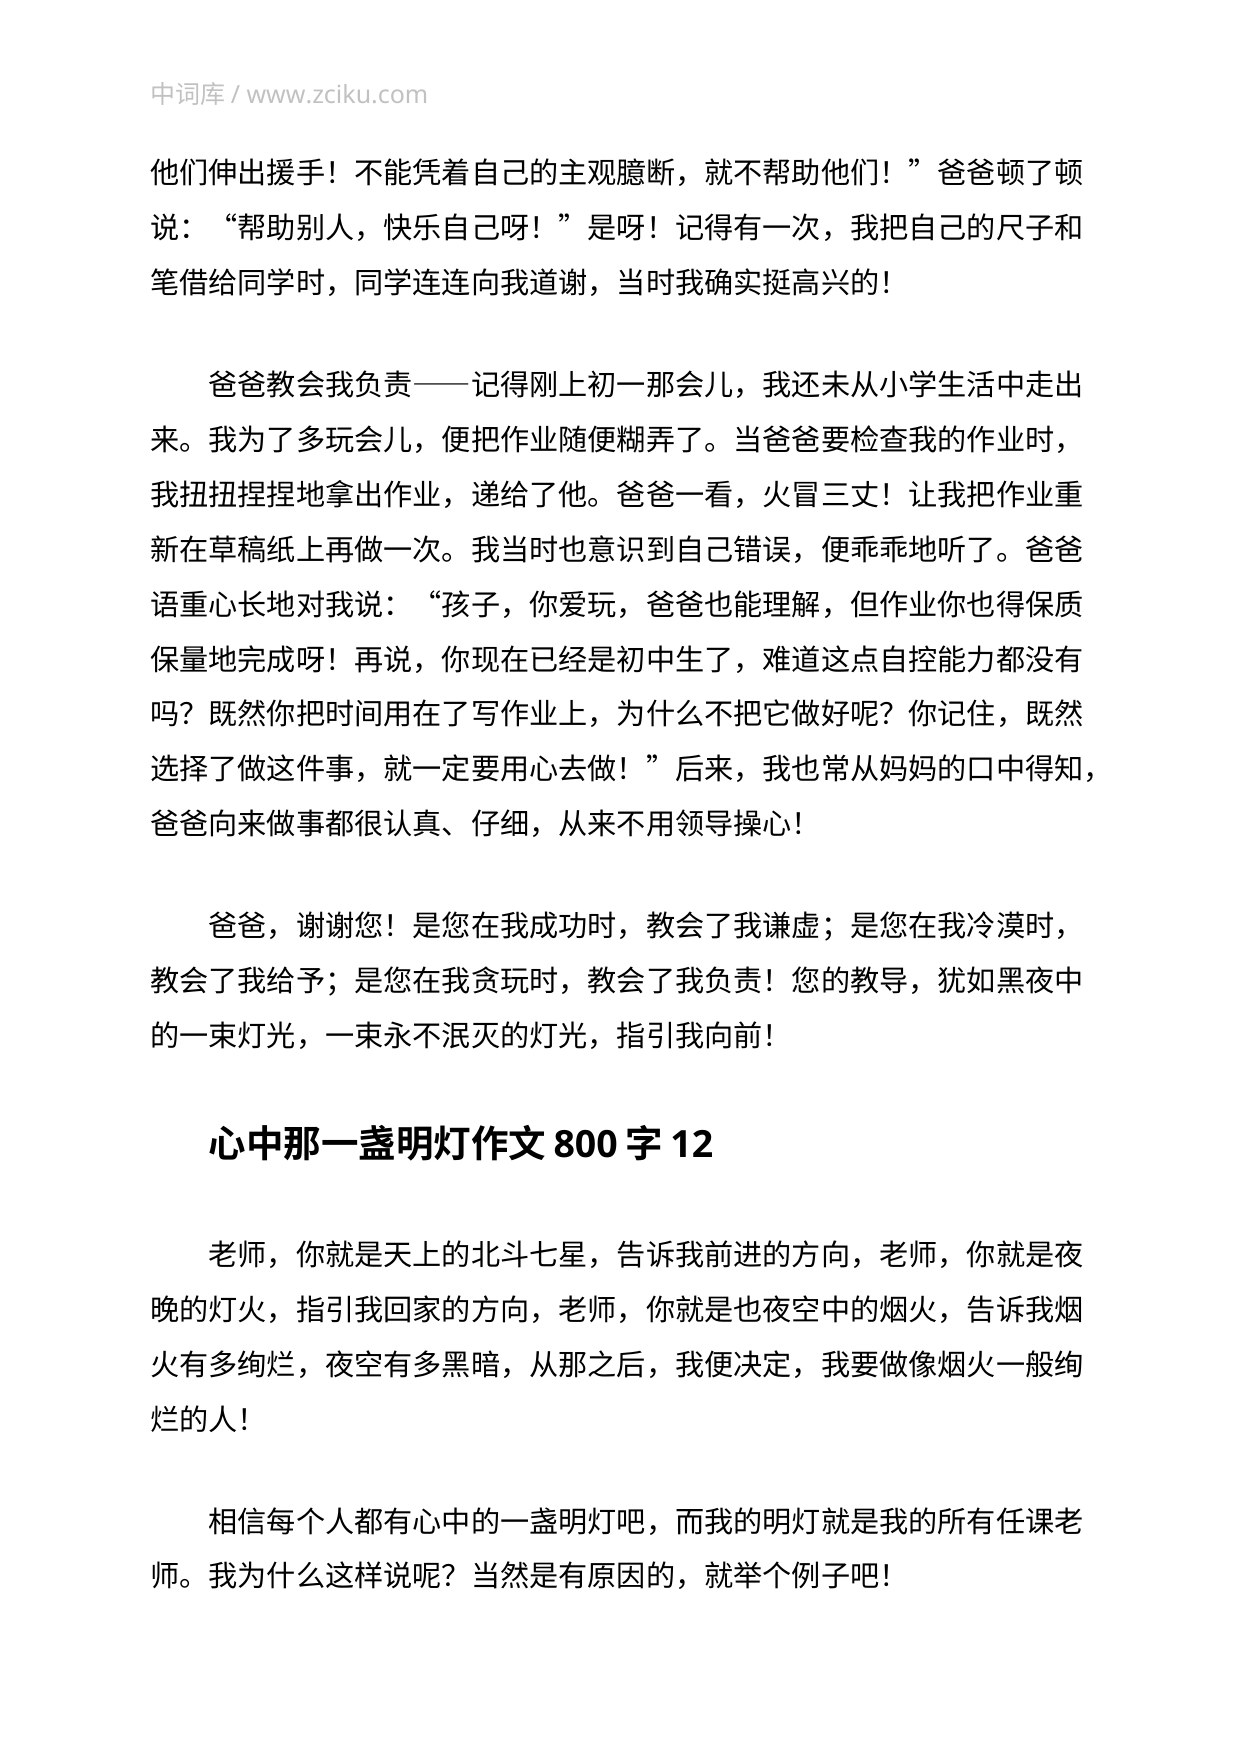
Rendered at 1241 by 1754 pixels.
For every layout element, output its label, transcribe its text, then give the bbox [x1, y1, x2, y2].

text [150, 150, 1090, 302]
text 相信每个人都有心中的一盏明灯吧，而我的明灯就是我的所有任课老师。我为什么这样说呢？当然是有原因的，就举个例子吧！ [150, 1498, 1090, 1595]
text 爸爸教会我负责——记得刚上初一那会儿，我还未从小学生活中走出来。我为了多玩会儿，便把作业随便糊弄了。当爸爸要检查我的作业时，我扭扭捏捏地拿出作业，递给了他。爸爸一看，火冒三丈！让我把作业重新在草稿纸上再做一次。我当时也意识到自己错误，便乖乖地听了。爸爸语重心长地对我说：“孩子，你爱玩，爸爸也能理解，但作业你也得保质保量地完成呀！再说，你现在已经是初中生了，难道这点自控能力都没有吗？既然你把时间用在了写作业上，为什么不把它做好呢？你记住，既然选择了做这件事，就一定要用心去做！”后来，我也常从妈妈的口中得知，爸爸向来做事都很认真、仔细，从来不用领导操心！ [150, 362, 1090, 843]
text 爸爸，谢谢您！是您在我成功时，教会了我谦虚；是您在我冷漠时，教会了我给予；是您在我贪玩时，教会了我负责！您的教导，犹如黑夜中的一束灯光，一束永不泯灭的灯光，指引我向前！ [150, 902, 1090, 1054]
text 老师，你就是天上的北斗七星，告诉我前进的方向，老师，你就是夜晚的灯火，指引我回家的方向，老师，你就是也夜空中的烟火，告诉我烟火有多绚烂，夜空有多黑暗，从那之后，我便决定，我要做像烟火一般绚烂的人！ [150, 1232, 1090, 1439]
text 心中那一盏明灯作文800字12 [150, 1114, 1090, 1168]
